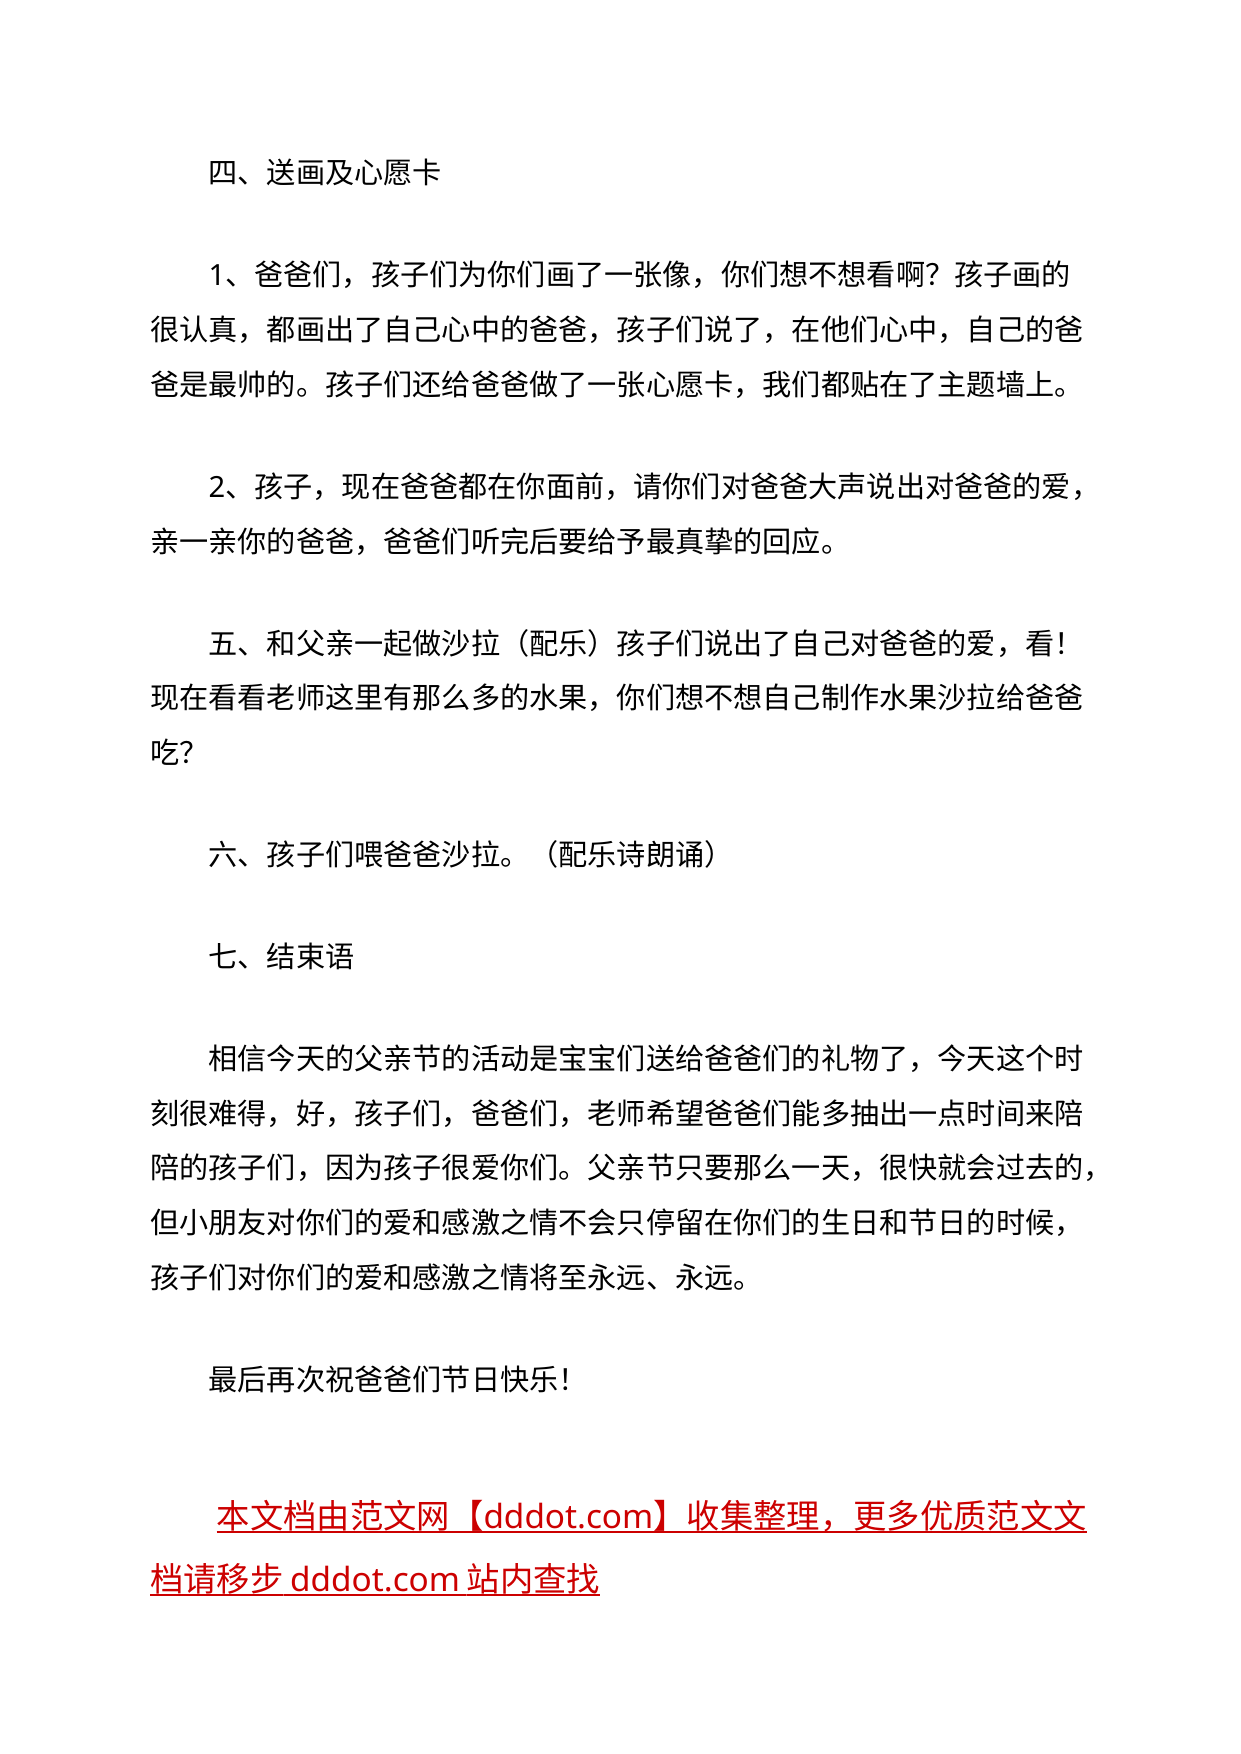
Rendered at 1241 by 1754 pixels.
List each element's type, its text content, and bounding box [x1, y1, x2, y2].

text 1、爸爸们，孩子们为你们画了一张像，你们想不想看啊？孩子画的很认真，都画出了自己心中的爸爸，孩子们说了，在他们心中，自己的爸爸是最帅的。孩子们还给爸爸做了一张心愿卡，我们都贴在了主题墙上。 [150, 252, 1090, 404]
text 六、孩子们喂爸爸沙拉。（配乐诗朗诵） [150, 832, 1090, 874]
text 本文档由范文网【dddot.com】收集整理，更多优质范文文档请移步dddot.com站内查找 [150, 1490, 1090, 1601]
text 五、和父亲一起做沙拉（配乐）孩子们说出了自己对爸爸的爱，看！现在看看老师这里有那么多的水果，你们想不想自己制作水果沙拉给爸爸吃？ [150, 620, 1090, 772]
text 2、孩子，现在爸爸都在你面前，请你们对爸爸大声说出对爸爸的爱，亲一亲你的爸爸，爸爸们听完后要给予最真挚的回应。 [150, 463, 1090, 561]
text 四、送画及心愿卡 [150, 150, 1090, 192]
text 七、结束语 [150, 933, 1090, 976]
text 相信今天的父亲节的活动是宝宝们送给爸爸们的礼物了，今天这个时刻很难得，好，孩子们，爸爸们，老师希望爸爸们能多抽出一点时间来陪陪的孩子们，因为孩子很爱你们。父亲节只要那么一天，很快就会过去的，但小朋友对你们的爱和感激之情不会只停留在你们的生日和节日的时候，孩子们对你们的爱和感激之情将至永远、永远。 [150, 1035, 1090, 1297]
text 最后再次祝爸爸们节日快乐！ [150, 1357, 1090, 1399]
